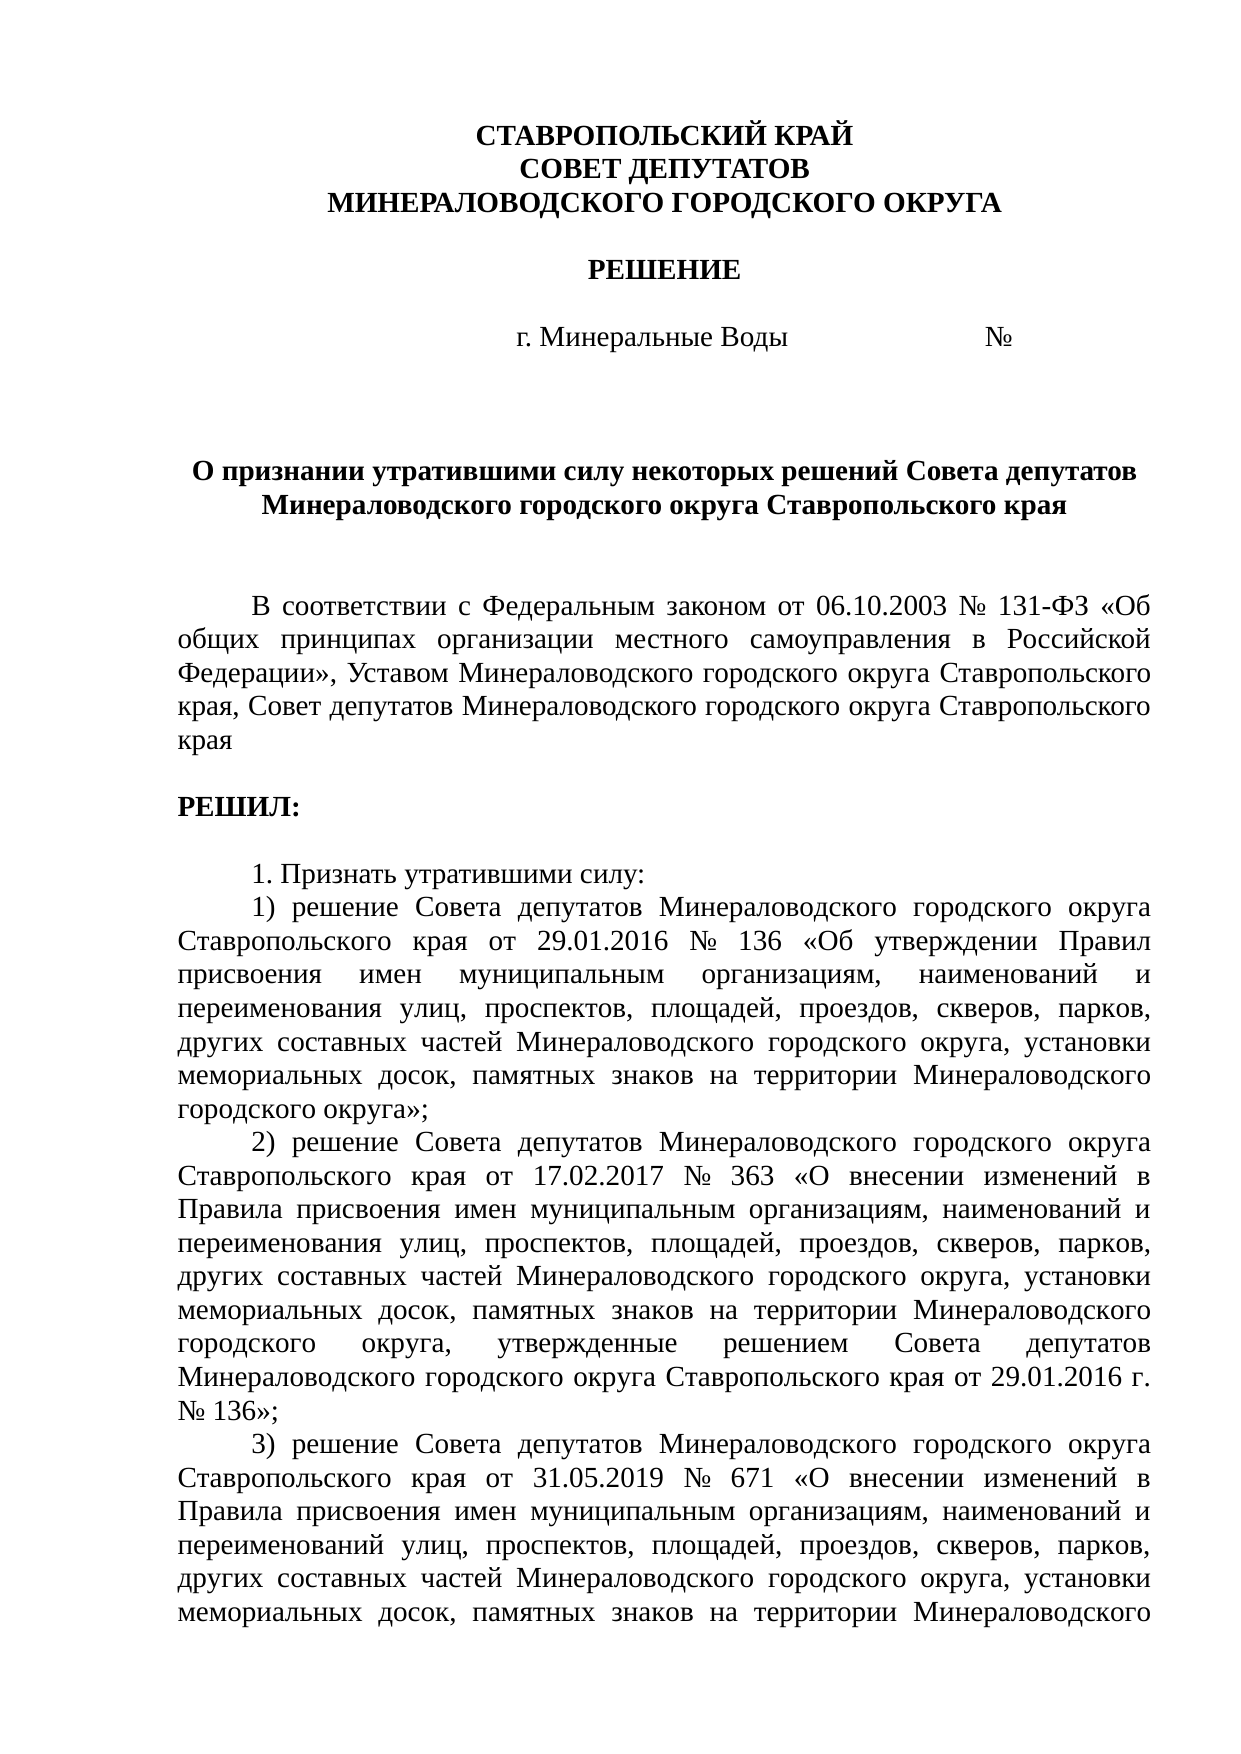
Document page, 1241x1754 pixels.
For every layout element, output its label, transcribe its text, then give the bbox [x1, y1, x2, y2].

text В соответствии с Федеральным законом от 06.10.2003 № 131-ФЗ «Об общих принципах организации местного самоуправления в Российской Федерации», Уставом Минераловодского городского округа Ставропольского края, Совет депутатов Минераловодского городского округа Ставропольского края [177, 588, 1152, 755]
text 2) решение Совета депутатов Минераловодского городского округа Ставропольского края от 17.02.2017 № 363 «О внесении изменений в Правила присвоения имен муниципальным организациям, наименований и переименования улиц, проспектов, площадей, проездов, скверов, парков, других составных частей Минераловодского городского округа, установки мемориальных досок, памятных знаков на территории Минераловодского городского округа, утвержденные решением Совета депутатов Минераловодского городского округа Ставропольского края от 29.01.2016 г. № 136»; [177, 1124, 1152, 1426]
text О признании утратившими силу некоторых решений Совета депутатов Минераловодского городского округа Ставропольского края [177, 453, 1152, 521]
text СТАВРОПОЛЬСКИЙ КРАЙ [177, 118, 1152, 152]
text МИНЕРАЛОВОДСКОГО ГОРОДСКОГО ОКРУГА [177, 185, 1152, 219]
text РЕШИЛ: [177, 789, 1152, 822]
text 1) решение Совета депутатов Минераловодского городского округа Ставропольского края от 29.01.2016 № 136 «Об утверждении Правил присвоения имен муниципальным организациям, наименований и переименования улиц, проспектов, площадей, проездов, скверов, парков, других составных частей Минераловодского городского округа, установки мемориальных досок, памятных знаков на территории Минераловодского городского округа»; [177, 889, 1152, 1124]
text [177, 1426, 1152, 1627]
text СОВЕТ ДЕПУТАТОВ [177, 152, 1152, 185]
text 1. Признать утратившими силу: [177, 856, 1152, 889]
text РЕШЕНИЕ [177, 252, 1152, 286]
text г. Минеральные Воды № [177, 319, 1152, 353]
